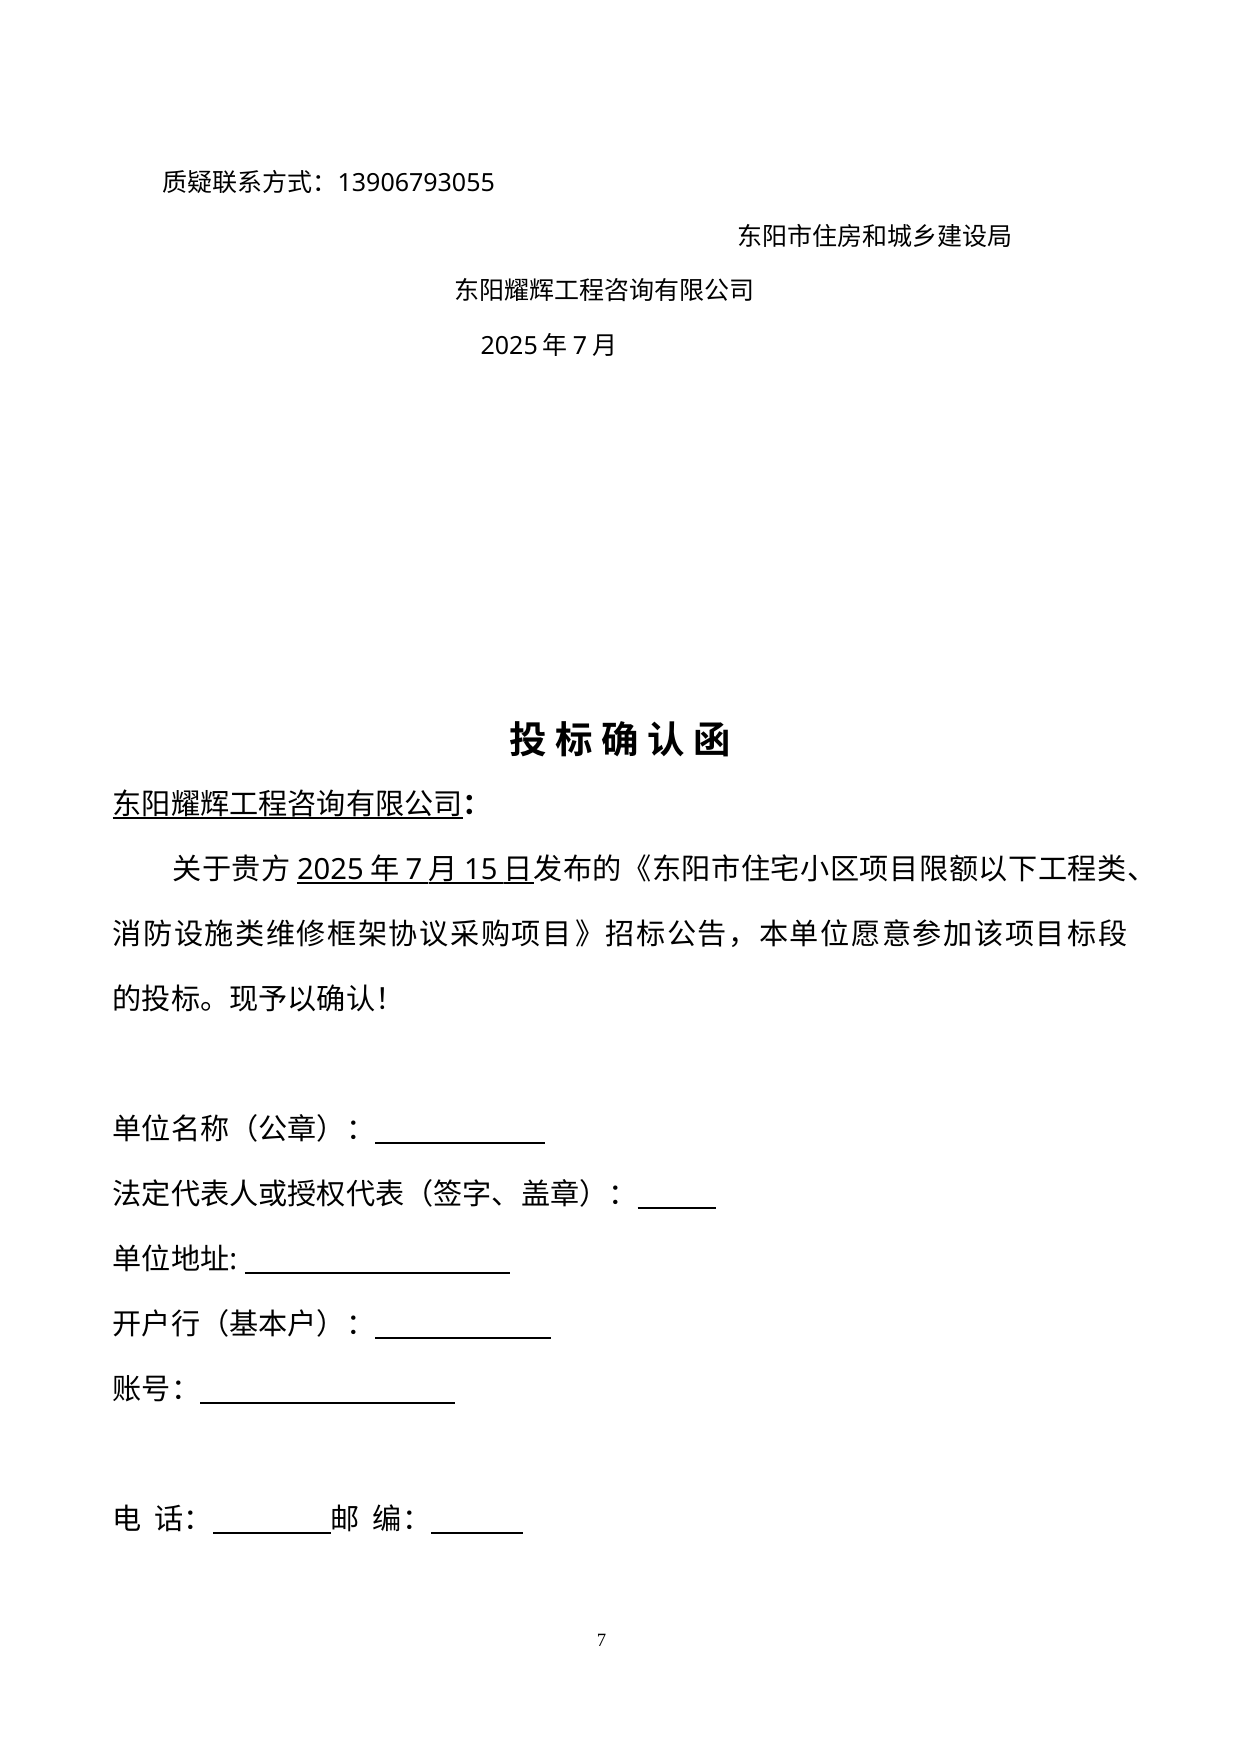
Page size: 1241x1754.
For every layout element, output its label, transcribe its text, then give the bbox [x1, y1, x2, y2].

text 东阳耀辉工程咨询有限公司 [112, 271, 1128, 307]
text 东阳耀辉工程咨询有限公司： [112, 769, 1128, 834]
text 2025年7月 [112, 325, 1128, 361]
text 单位地址: [112, 1224, 1128, 1289]
text 开户行（基本户）： [112, 1289, 1128, 1354]
text 投 标 确 认 函 [112, 704, 1128, 769]
text 单位名称（公章）： [112, 1094, 1128, 1159]
text 账号： [112, 1354, 1128, 1419]
text 法定代表人或授权代表（签字、盖章）： [112, 1159, 1128, 1224]
text 关于贵方2025年7月15日发布的《东阳市住宅小区项目限额以下工程类、消防设施类维修框架协议采购项目》招标公告，本单位愿意参加该项目标段 的投标。现予以确认！ [112, 834, 1128, 1029]
text 东阳市住房和城乡建设局 [112, 216, 1128, 253]
text 电 话： 邮 编： [112, 1484, 1128, 1549]
text 质疑联系方式：13906793055 [162, 162, 1128, 198]
